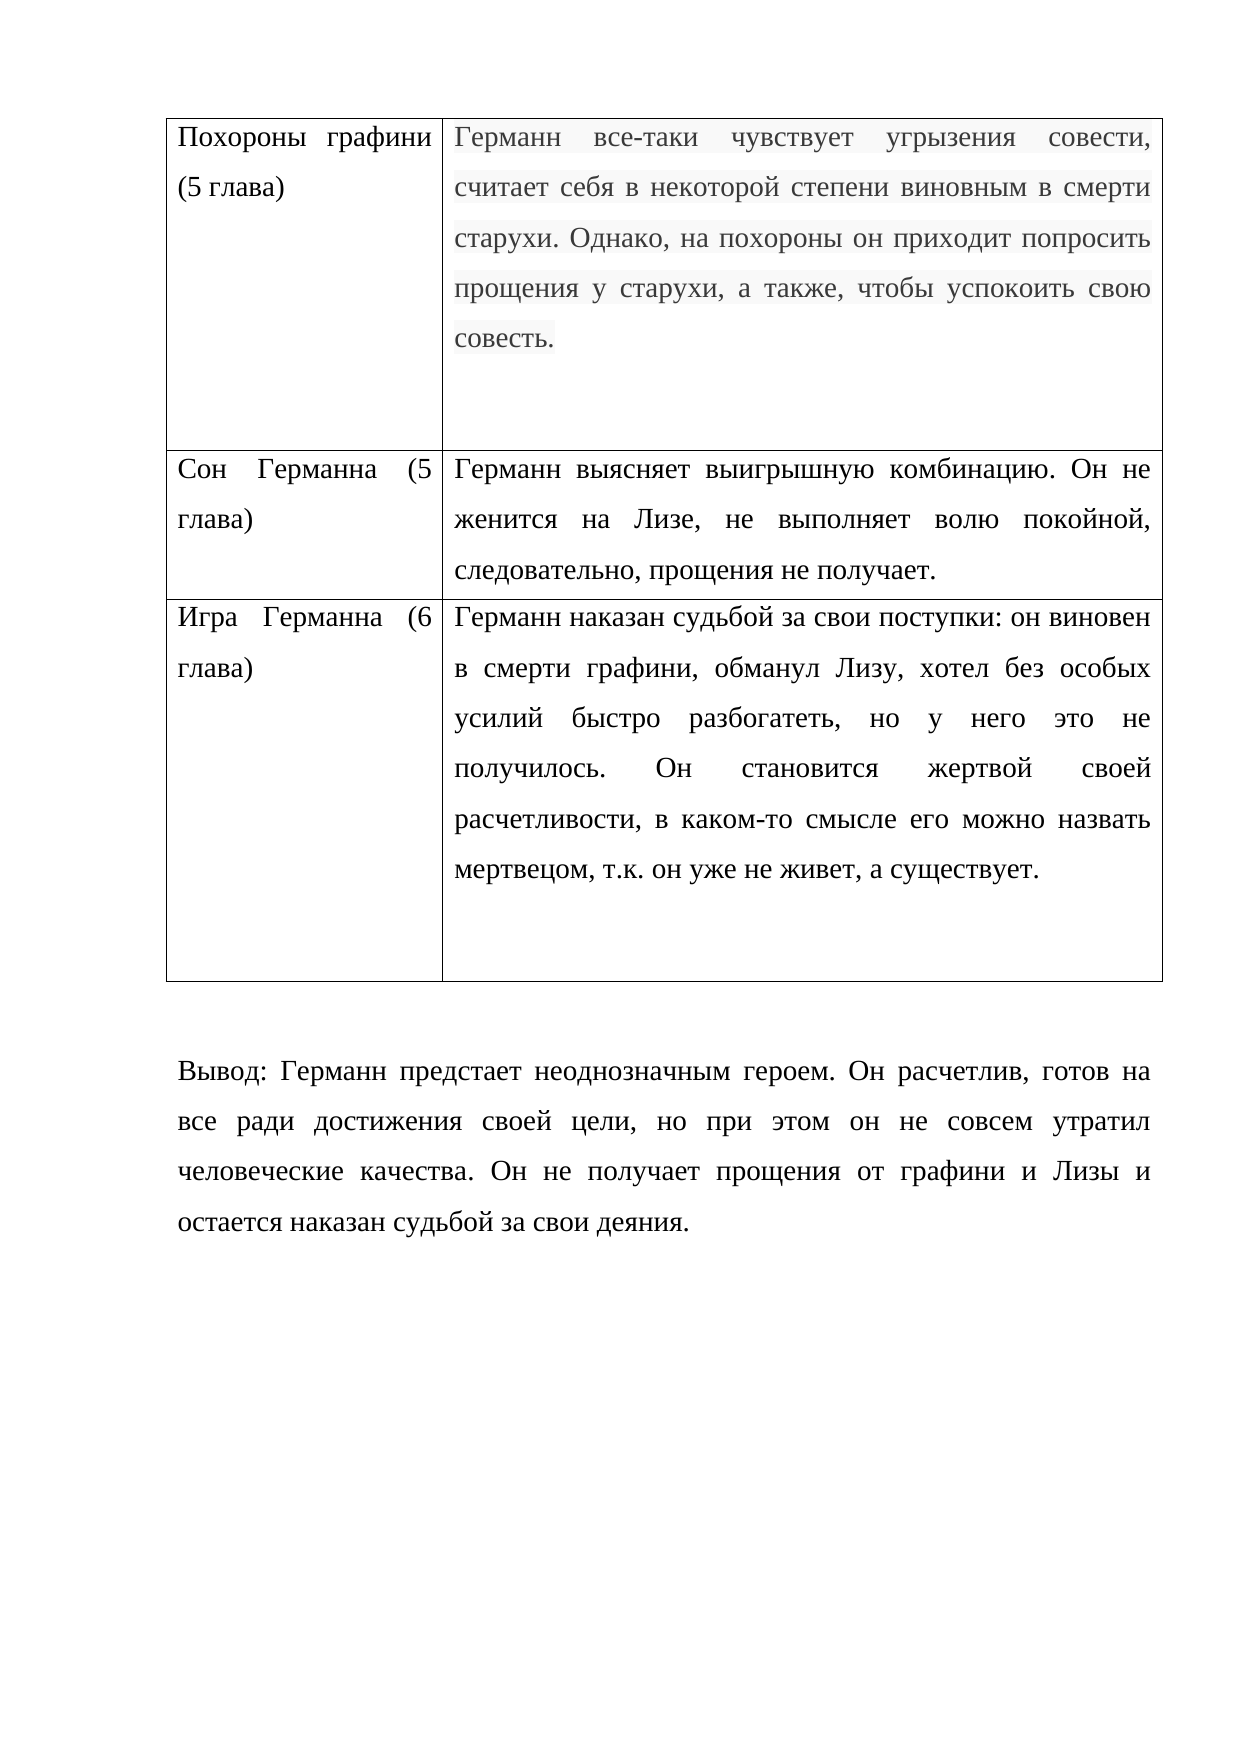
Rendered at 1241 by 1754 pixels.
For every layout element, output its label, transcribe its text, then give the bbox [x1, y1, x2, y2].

table_cell Похороны графини (5 глава) [167, 119, 442, 450]
table_cell Германн выясняет выигрышную комбинацию. Он не женится на Лизе, не выполняет волю покойной, следовательно, прощения не получает. [443, 451, 1162, 598]
table_cell Германн все-таки чувствует угрызения совести, считает себя в некоторой степени виновным в смерти старухи. Однако, на похороны он приходит попросить прощения у старухи, а также, чтобы успокоить свою совесть. [443, 119, 1162, 450]
table_cell Сон Германна (5 глава) [167, 451, 442, 598]
table_cell Германн наказан судьбой за свои поступки: он виновен в смерти графини, обманул Лизу, хотел без особых усилий быстро разбогатеть, но у него это не получилось. Он становится жертвой своей расчетливости, в каком-то смысле его можно назвать мертвецом, т.к. он уже не живет, а существует. [443, 600, 1162, 981]
text Вывод: Германн предстает неоднозначным героем. Он расчетлив, готов на все ради достижения своей цели, но при этом он не совсем утратил человеческие качества. Он не получает прощения от графини и Лизы и остается наказан судьбой за свои деяния. [177, 1053, 1152, 1237]
table_cell Игра Германна (6 глава) [167, 600, 442, 981]
